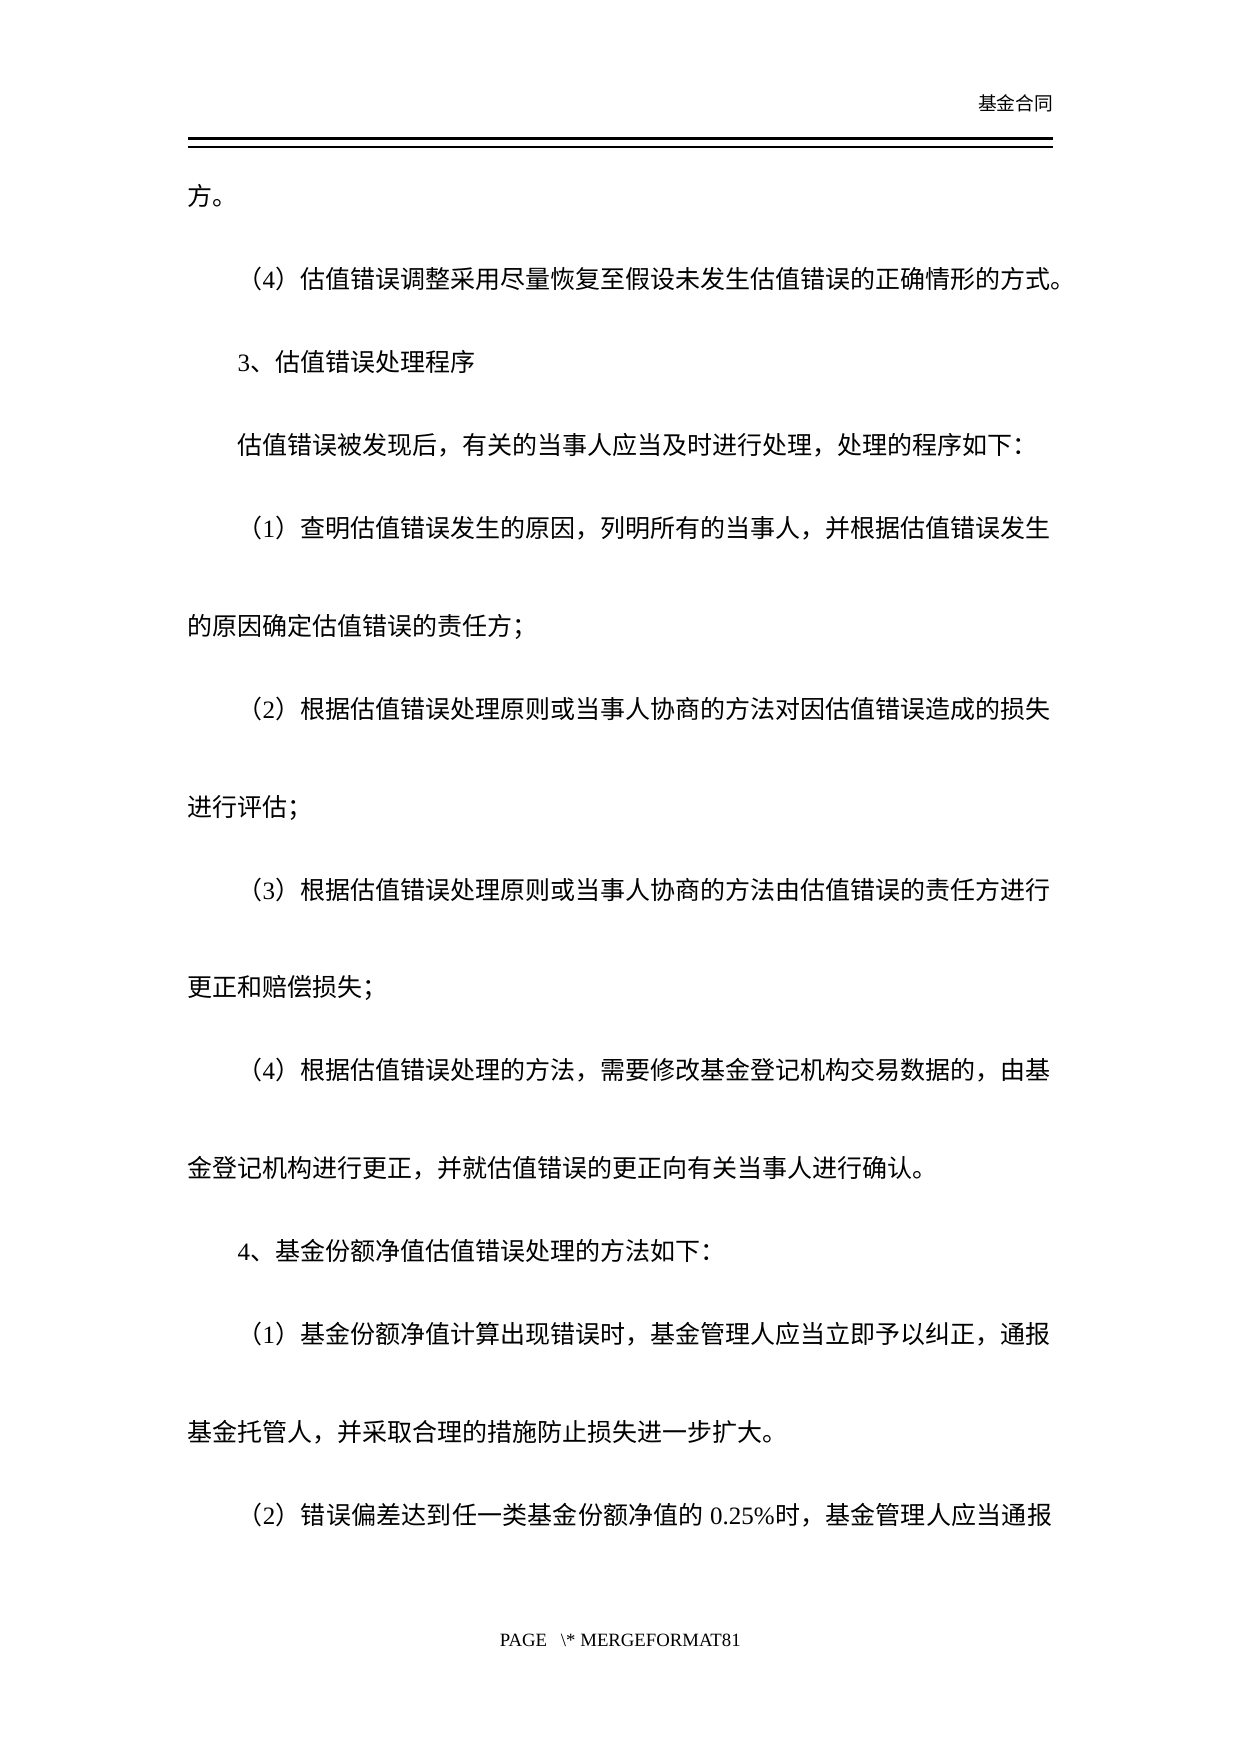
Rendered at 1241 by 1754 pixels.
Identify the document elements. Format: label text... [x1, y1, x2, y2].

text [187, 162, 1053, 227]
text 3、估值错误处理程序 [187, 328, 1053, 393]
text 4、基金份额净值估值错误处理的方法如下： [187, 1217, 1053, 1282]
text （1）查明估值错误发生的原因，列明所有的当事人，并根据估值错误发生的原因确定估值错误的责任方； [187, 494, 1053, 657]
text （3）根据估值错误处理原则或当事人协商的方法由估值错误的责任方进行更正和赔偿损失； [187, 856, 1053, 1018]
text （1）基金份额净值计算出现错误时，基金管理人应当立即予以纠正，通报基金托管人，并采取合理的措施防止损失进一步扩大。 [187, 1300, 1053, 1463]
text 估值错误被发现后，有关的当事人应当及时进行处理，处理的程序如下： [187, 411, 1053, 476]
text （4）根据估值错误处理的方法，需要修改基金登记机构交易数据的，由基金登记机构进行更正，并就估值错误的更正向有关当事人进行确认。 [187, 1036, 1053, 1199]
text （2）根据估值错误处理原则或当事人协商的方法对因估值错误造成的损失进行评估； [187, 675, 1053, 838]
text （4）估值错误调整采用尽量恢复至假设未发生估值错误的正确情形的方式。 [187, 245, 1053, 310]
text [187, 1481, 1053, 1546]
